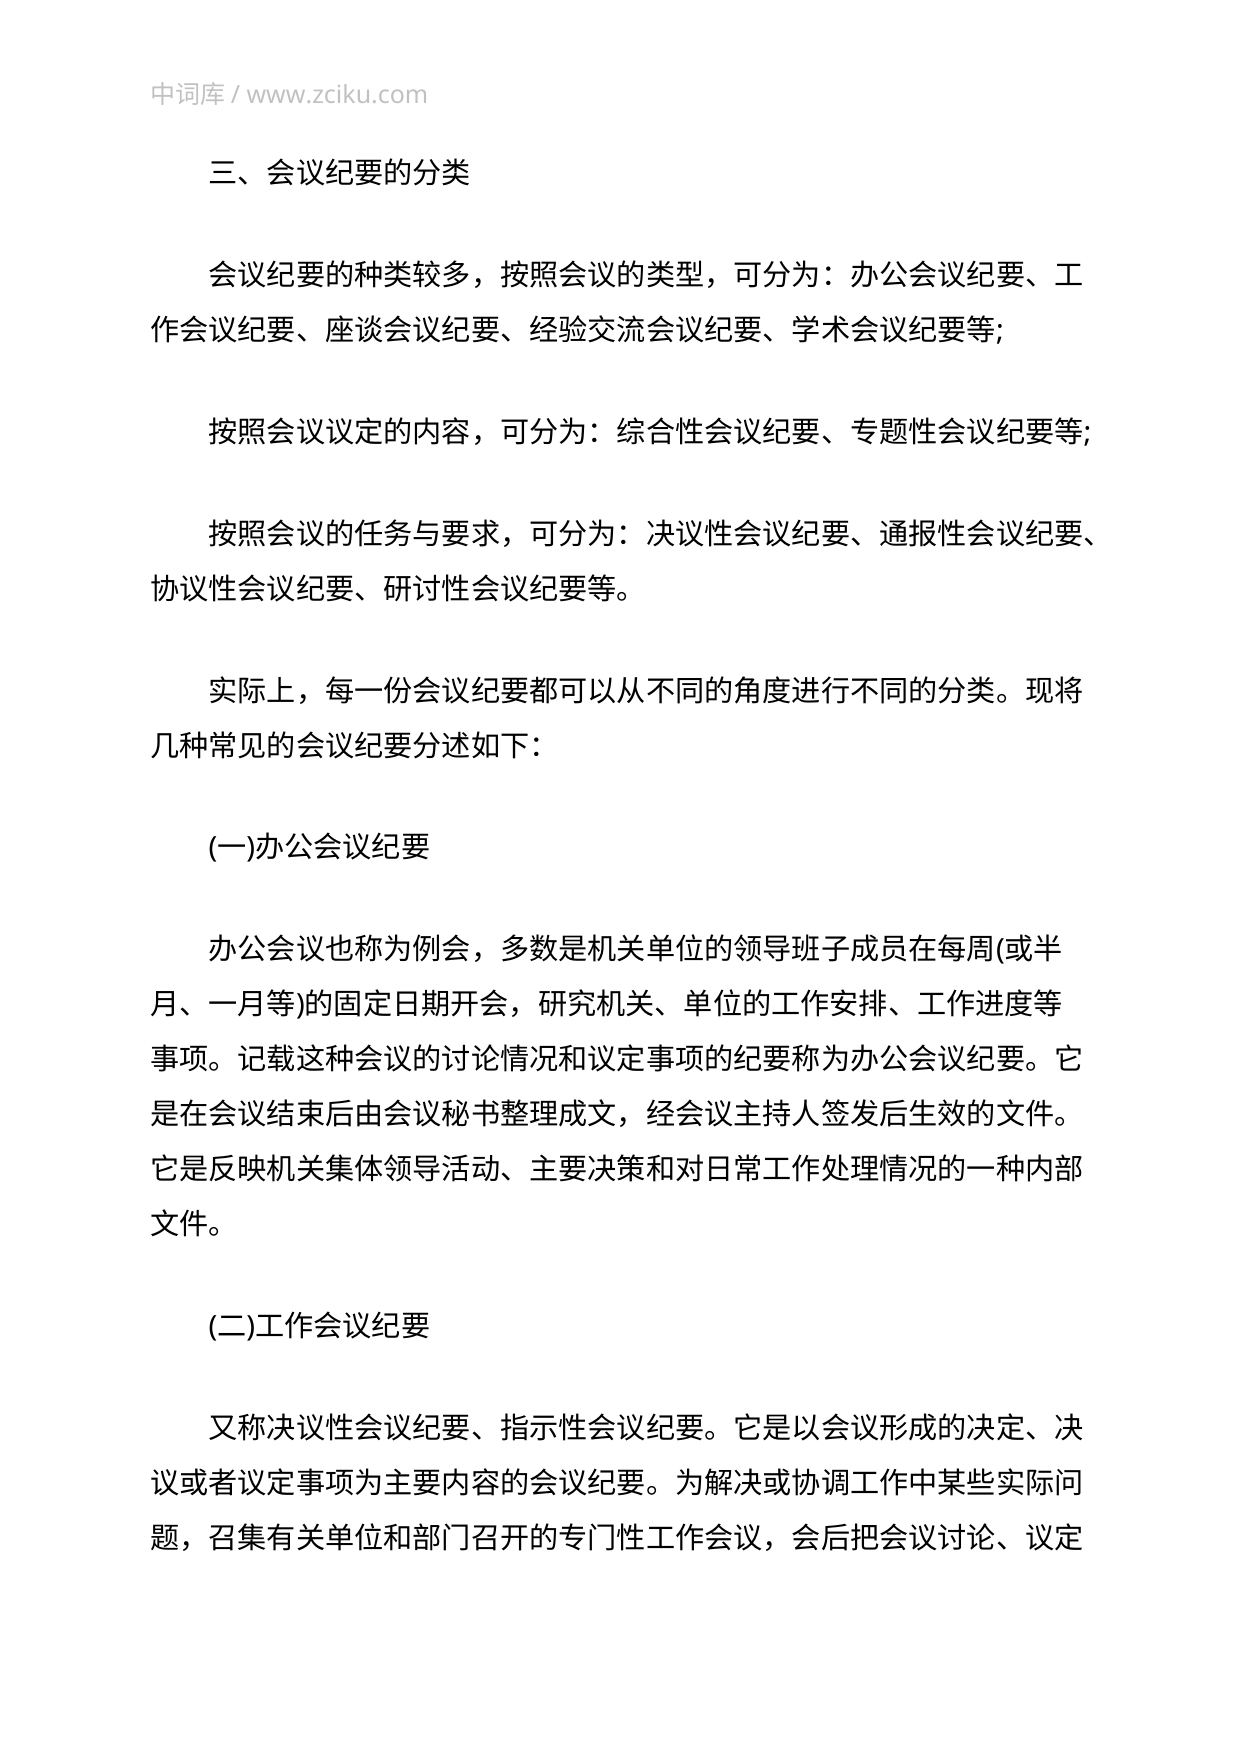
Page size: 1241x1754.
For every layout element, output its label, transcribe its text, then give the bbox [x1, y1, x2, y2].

text 按照会议的任务与要求，可分为：决议性会议纪要、通报性会议纪要、协议性会议纪要、研讨性会议纪要等。 [150, 511, 1090, 608]
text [150, 1404, 1090, 1556]
text 三、会议纪要的分类 [150, 150, 1090, 192]
text (一)办公会议纪要 [150, 824, 1090, 866]
text 实际上，每一份会议纪要都可以从不同的角度进行不同的分类。现将几种常见的会议纪要分述如下： [150, 667, 1090, 764]
text (二)工作会议纪要 [150, 1302, 1090, 1345]
text 按照会议议定的内容，可分为：综合性会议纪要、专题性会议纪要等; [150, 409, 1090, 451]
text 办公会议也称为例会，多数是机关单位的领导班子成员在每周(或半月、一月等)的固定日期开会，研究机关、单位的工作安排、工作进度等事项。记载这种会议的讨论情况和议定事项的纪要称为办公会议纪要。它是在会议结束后由会议秘书整理成文，经会议主持人签发后生效的文件。它是反映机关集体领导活动、主要决策和对日常工作处理情况的一种内部文件。 [150, 926, 1090, 1243]
text 会议纪要的种类较多，按照会议的类型，可分为：办公会议纪要、工作会议纪要、座谈会议纪要、经验交流会议纪要、学术会议纪要等; [150, 252, 1090, 349]
